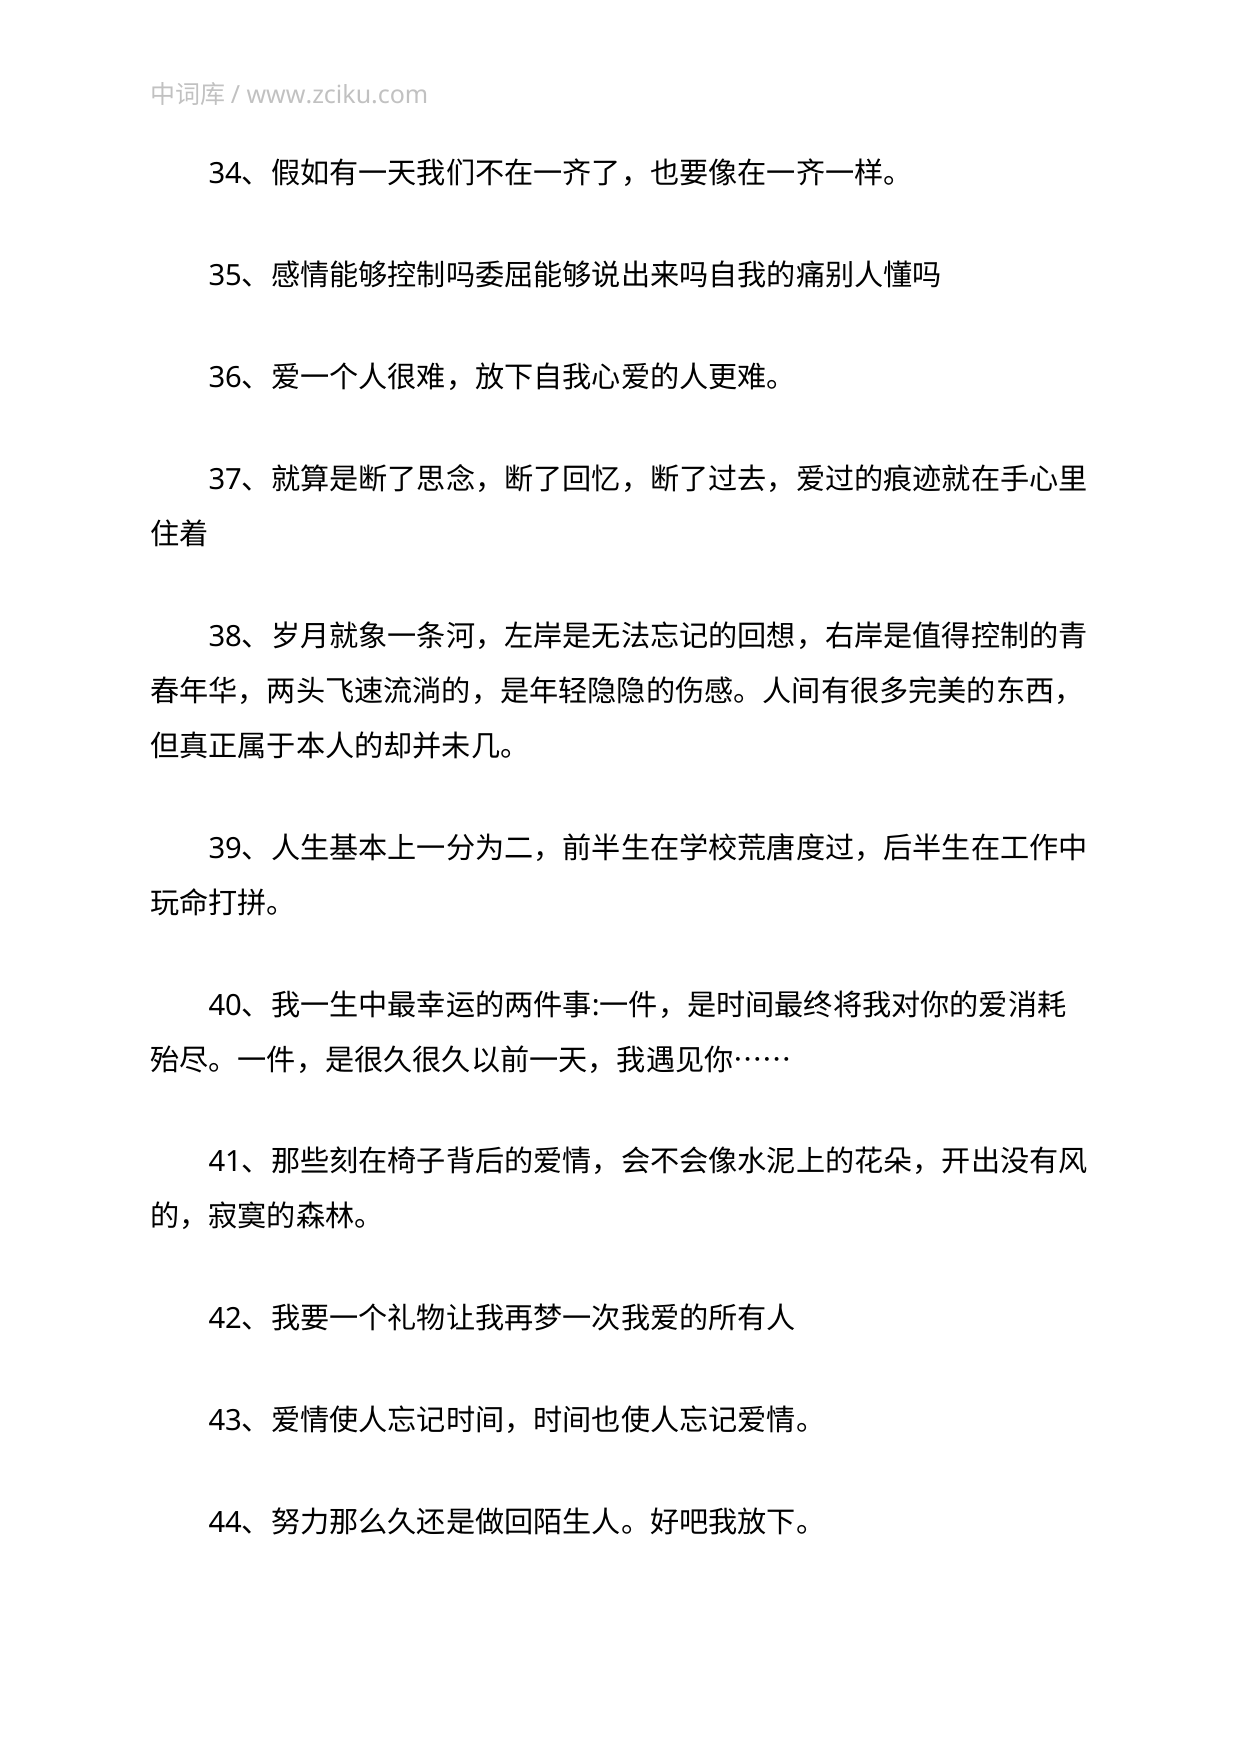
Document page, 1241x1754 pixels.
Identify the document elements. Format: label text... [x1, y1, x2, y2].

text 35、感情能够控制吗委屈能够说出来吗自我的痛别人懂吗 [150, 252, 1090, 294]
text 40、我一生中最幸运的两件事:一件，是时间最终将我对你的爱消耗殆尽。一件，是很久很久以前一天，我遇见你…… [150, 981, 1090, 1078]
text 37、就算是断了思念，断了回忆，断了过去，爱过的痕迹就在手心里住着 [150, 456, 1090, 553]
text 44、努力那么久还是做回陌生人。好吧我放下。 [150, 1499, 1090, 1541]
text 41、那些刻在椅子背后的爱情，会不会像水泥上的花朵，开出没有风的，寂寞的森林。 [150, 1138, 1090, 1235]
text 36、爱一个人很难，放下自我心爱的人更难。 [150, 354, 1090, 396]
text 34、假如有一天我们不在一齐了，也要像在一齐一样。 [150, 150, 1090, 192]
text 43、爱情使人忘记时间，时间也使人忘记爱情。 [150, 1397, 1090, 1439]
text 39、人生基本上一分为二，前半生在学校荒唐度过，后半生在工作中玩命打拼。 [150, 824, 1090, 922]
text 38、岁月就象一条河，左岸是无法忘记的回想，右岸是值得控制的青春年华，两头飞速流淌的，是年轻隐隐的伤感。人间有很多完美的东西，但真正属于本人的却并未几。 [150, 613, 1090, 765]
text 42、我要一个礼物让我再梦一次我爱的所有人 [150, 1295, 1090, 1337]
